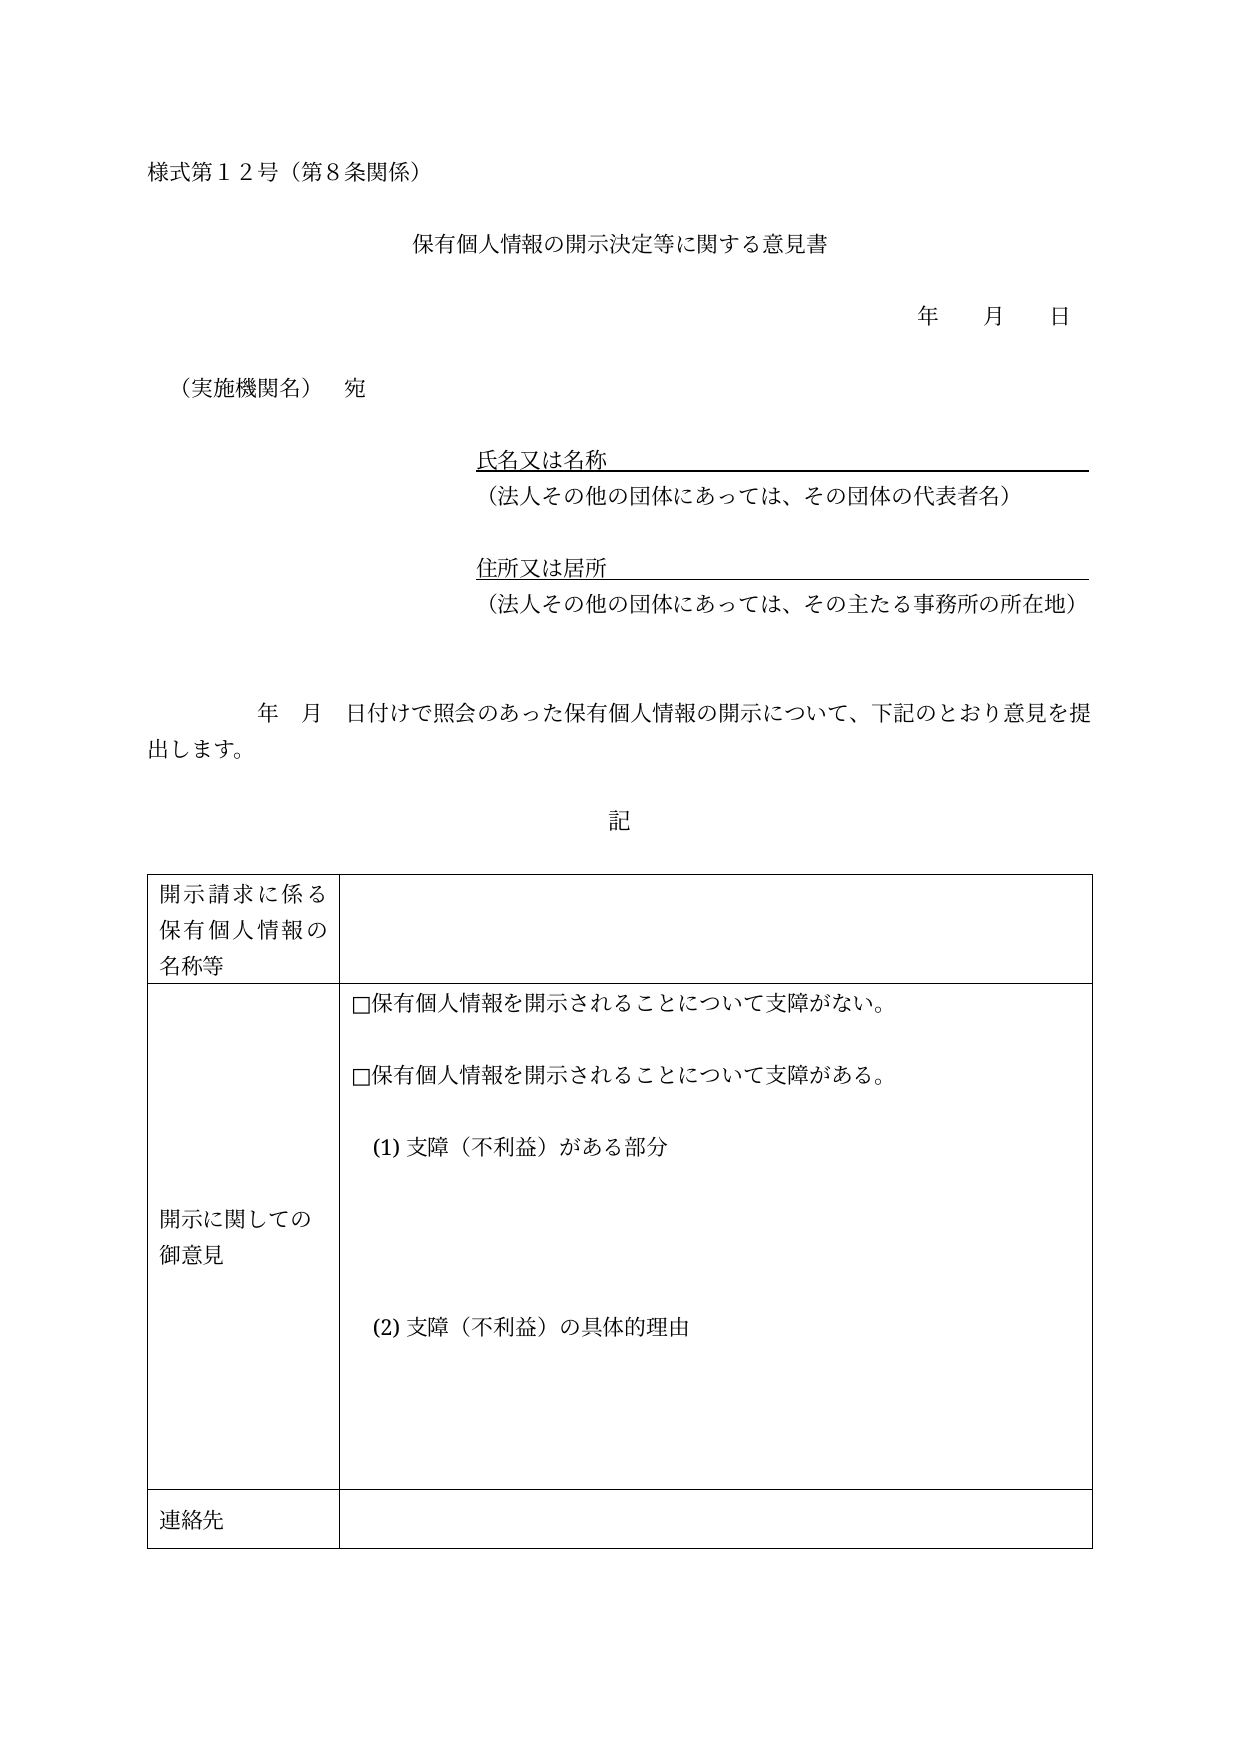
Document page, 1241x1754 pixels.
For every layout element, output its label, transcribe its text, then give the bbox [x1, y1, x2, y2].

text （実施機関名） 宛 [148, 369, 1092, 405]
text （法人その他の団体にあっては、その団体の代表者名） [148, 477, 1092, 513]
text （法人その他の団体にあっては、その主たる事務所の所在地） [148, 585, 1092, 621]
text 年 月 日付けで照会のあった保有個人情報の開示について、下記のとおり意見を提出します。 [148, 693, 1092, 766]
text 年 月 日 [148, 297, 1071, 333]
table_cell 開示に関しての御意見 [148, 984, 339, 1488]
table_cell □保有個人情報を開示されることについて支障がない。 □保有個人情報を開示されることについて支障がある。 (1) 支障（不利益）がある部分 (2) 支障（不利益）の具体的理由 [340, 984, 1092, 1488]
table_header [340, 875, 1092, 983]
table_cell 連絡先 [148, 1490, 339, 1548]
text 様式第１２号（第８条関係） [148, 153, 1092, 189]
subtitle 記 [148, 802, 1092, 838]
table_cell [340, 1490, 1092, 1548]
text 保有個人情報の開示決定等に関する意見書 [148, 225, 1092, 261]
text 氏名又は名称 [148, 441, 1092, 477]
text 住所又は居所 [148, 549, 1092, 585]
table_header 開示請求に係る保有個人情報の名称等 [148, 875, 339, 983]
